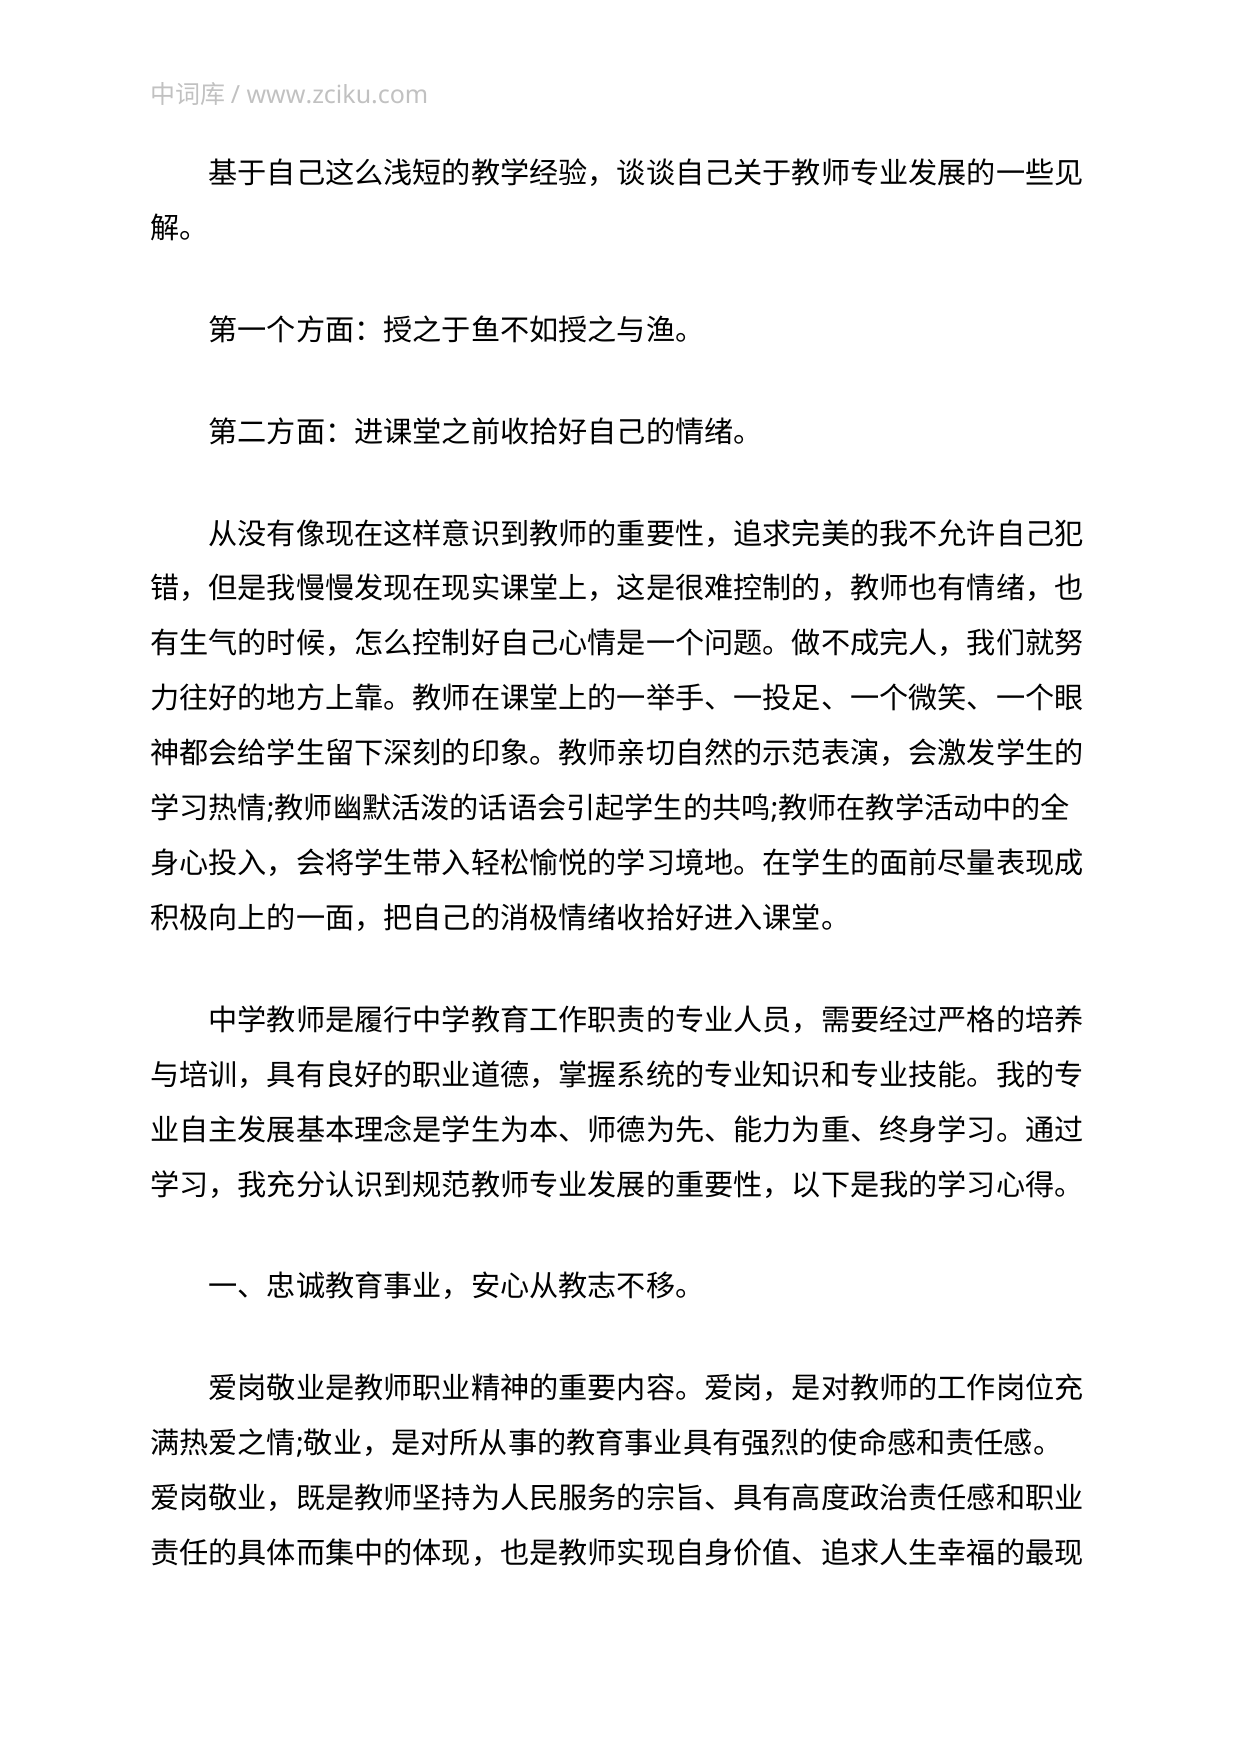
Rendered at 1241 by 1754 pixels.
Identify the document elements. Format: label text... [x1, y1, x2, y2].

text 中学教师是履行中学教育工作职责的专业人员，需要经过严格的培养与培训，具有良好的职业道德，掌握系统的专业知识和专业技能。我的专业自主发展基本理念是学生为本、师德为先、能力为重、终身学习。通过学习，我充分认识到规范教师专业发展的重要性，以下是我的学习心得。 [150, 996, 1090, 1203]
text 第二方面：进课堂之前收拾好自己的情绪。 [150, 408, 1090, 451]
text 一、忠诚教育事业，安心从教志不移。 [150, 1263, 1090, 1305]
text 基于自己这么浅短的教学经验，谈谈自己关于教师专业发展的一些见解。 [150, 150, 1090, 247]
text 从没有像现在这样意识到教师的重要性，追求完美的我不允许自己犯错，但是我慢慢发现在现实课堂上，这是很难控制的，教师也有情绪，也有生气的时候，怎么控制好自己心情是一个问题。做不成完人，我们就努力往好的地方上靠。教师在课堂上的一举手、一投足、一个微笑、一个眼神都会给学生留下深刻的印象。教师亲切自然的示范表演，会激发学生的学习热情;教师幽默活泼的话语会引起学生的共鸣;教师在教学活动中的全身心投入，会将学生带入轻松愉悦的学习境地。在学生的面前尽量表现成积极向上的一面，把自己的消极情绪收拾好进入课堂。 [150, 510, 1090, 937]
text 第一个方面：授之于鱼不如授之与渔。 [150, 307, 1090, 349]
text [150, 1364, 1090, 1572]
